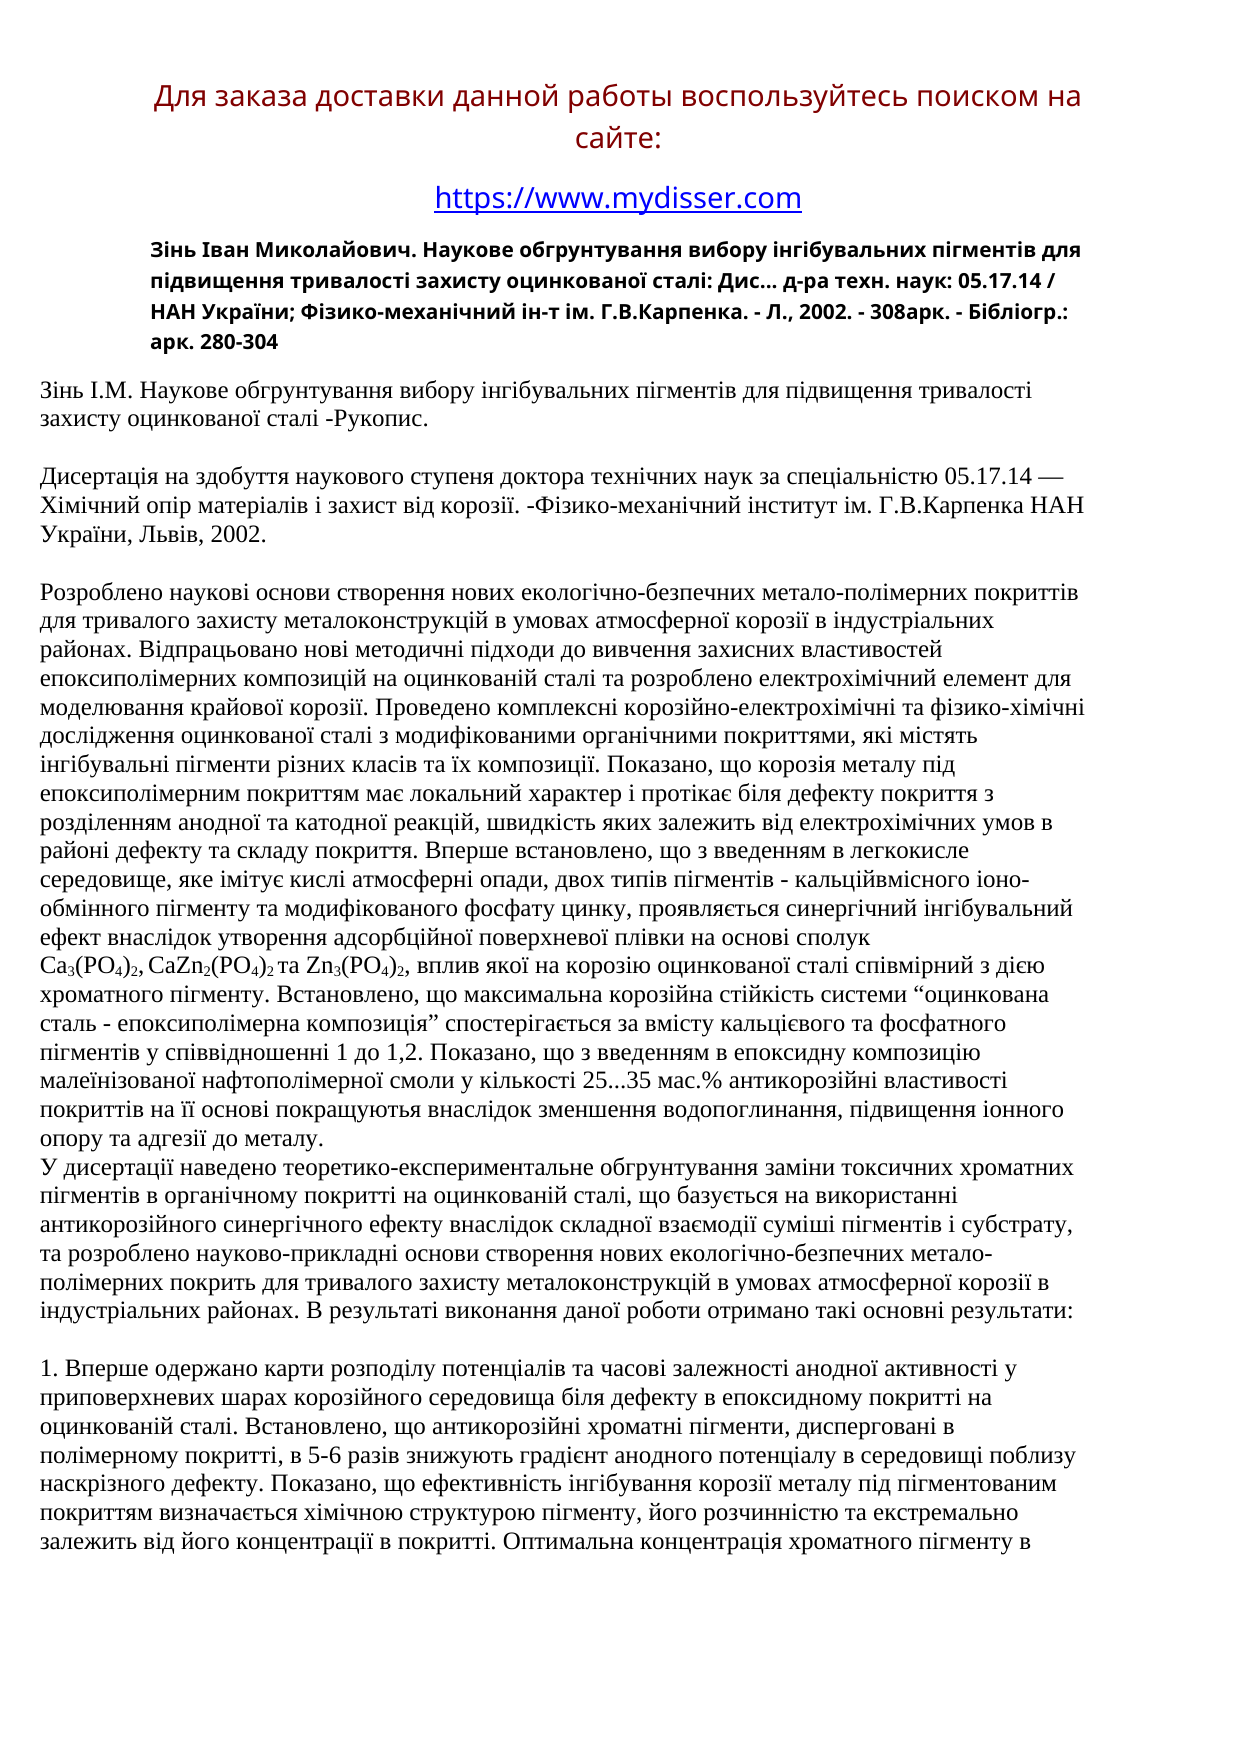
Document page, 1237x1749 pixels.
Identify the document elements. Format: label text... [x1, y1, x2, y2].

text Зінь Іван Миколайович. Наукове обгрунтування вибору інгібувальних пігментів для підвищення тривалості захисту оцинкованої сталі: Дис... д-ра техн. наук: 05.17.14 / НАН України; Фізико-механічний ін-т ім. Г.В.Карпенка. - Л., 2002. - 308арк. - Бібліогр.: арк. 280-304 [150, 236, 1086, 356]
table_header [40, 375, 1086, 1152]
table_cell [40, 1152, 1086, 1555]
